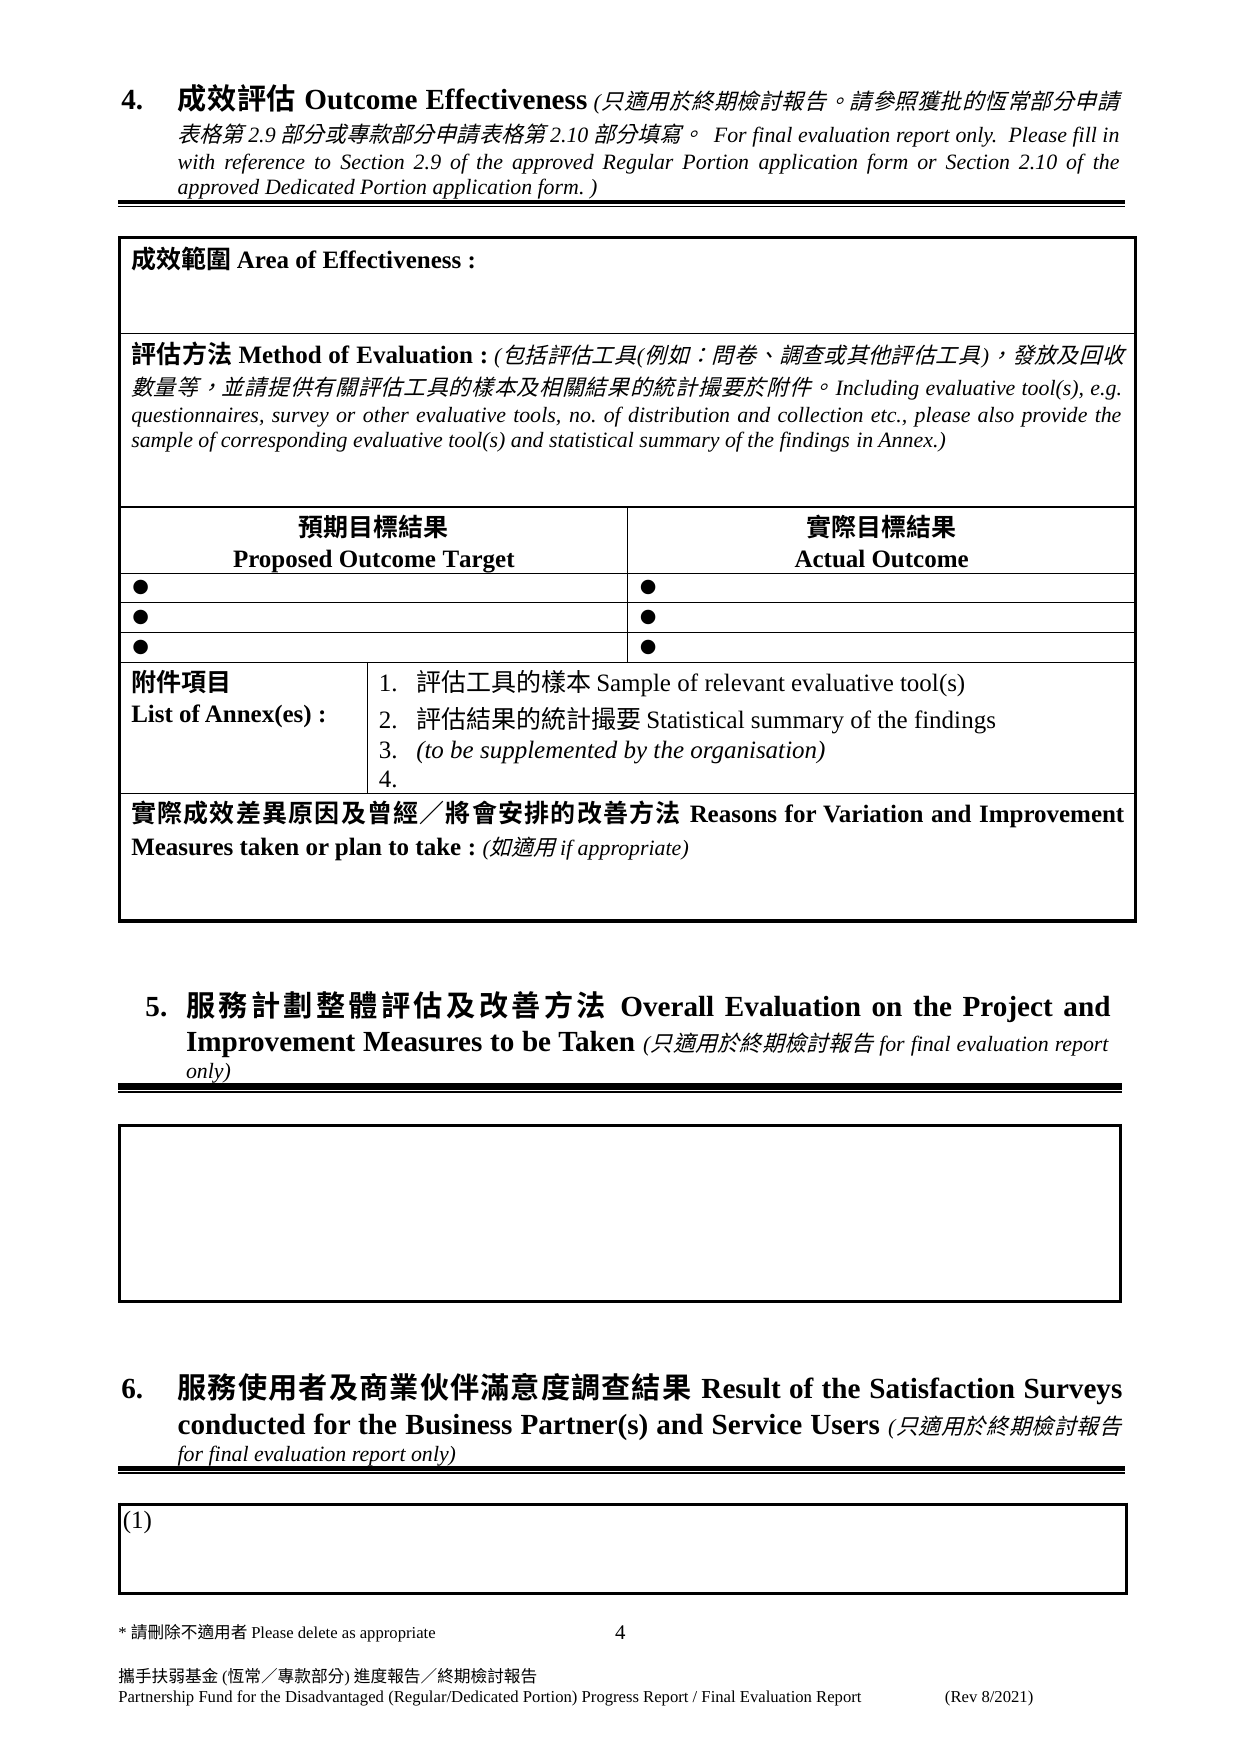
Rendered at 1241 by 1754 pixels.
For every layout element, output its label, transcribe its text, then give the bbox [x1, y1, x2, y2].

table_cell 預期目標結果 Proposed Outcome Target [121, 508, 627, 572]
table_cell [628, 633, 1134, 662]
table_cell 評估工具的樣本Sample of relevant evaluative tool(s) 評估結果的統計撮要Statistical summary of the findings (to be supplemented by the organisation) [368, 663, 1134, 793]
table_cell 附件項目 List of Annex(es) : [121, 663, 367, 793]
table_header [121, 1506, 1125, 1592]
table_cell 實際目標結果 Actual Outcome [628, 508, 1134, 572]
table_cell [628, 574, 1134, 602]
table_header 服務計劃整體評估及改善方法 Overall Evaluation on the Project and Improvement Measures to be Taken (只適用於終期檢討報告 for final evaluation report only) [118, 982, 1122, 1083]
table_cell [628, 603, 1134, 632]
table_cell 實際成效差異原因及曾經／將會安排的改善方法 Reasons for Variation and Improvement Measures taken or plan to take : (如適用 if appropriate) [121, 794, 1134, 919]
table_header [121, 1127, 1119, 1299]
table_cell [121, 603, 627, 632]
table_cell [121, 574, 627, 602]
table_header 服務使用者及商業伙伴滿意度調查結果 Result of the Satisfaction Surveys conducted for the Business Partner(s) and Service Users (只適用於終期檢討報告for final evaluation report only) [118, 1365, 1125, 1466]
table_header 成效範圍 Area of Effectiveness : [121, 239, 1134, 333]
table_cell [121, 633, 627, 662]
table_cell 評估方法Method of Evaluation : (包括評估工具(例如：問卷、調查或其他評估工具)，發放及回收數量等，並請提供有關評估工具的樣本及相關結果的統計撮要於附件。Including evaluative tool(s), e.g. questionnaires, survey or other evaluative tools, no. of distribution and collection etc., please also provide the sample of corresponding evaluative tool(s) and statistical summary of the findings in Annex.) [121, 334, 1134, 506]
table_header 成效評估 Outcome Effectiveness (只適用於終期檢討報告。請參照獲批的恆常部分申請表格第2.9部分或專款部分申請表格第2.10部分填寫。 For final evaluation report only. Please fill in with reference to Section 2.9 of the approved Regular Portion application form or Section 2.10 of the approved Dedicated Portion application form. ) [118, 75, 1125, 199]
